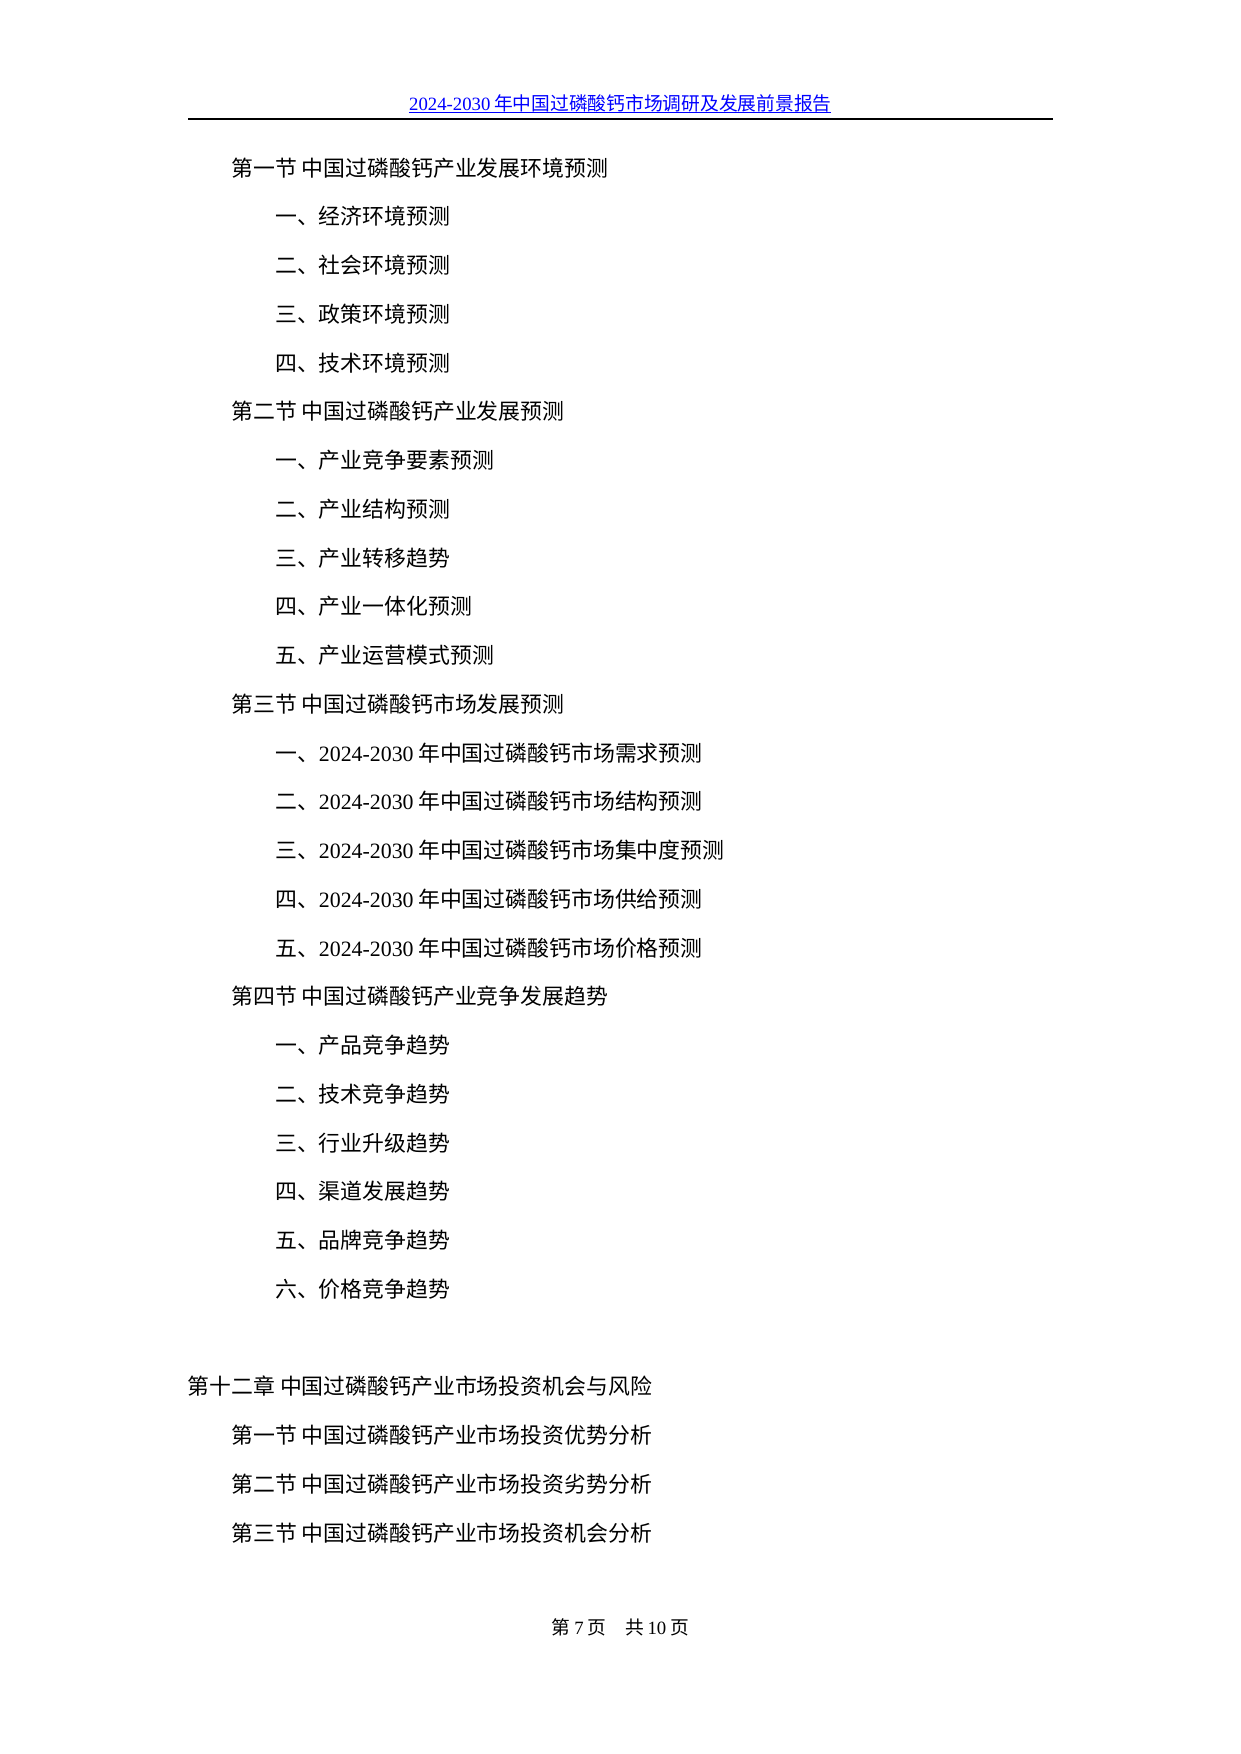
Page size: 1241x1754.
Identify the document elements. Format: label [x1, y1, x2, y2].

text [187, 150, 1053, 1548]
